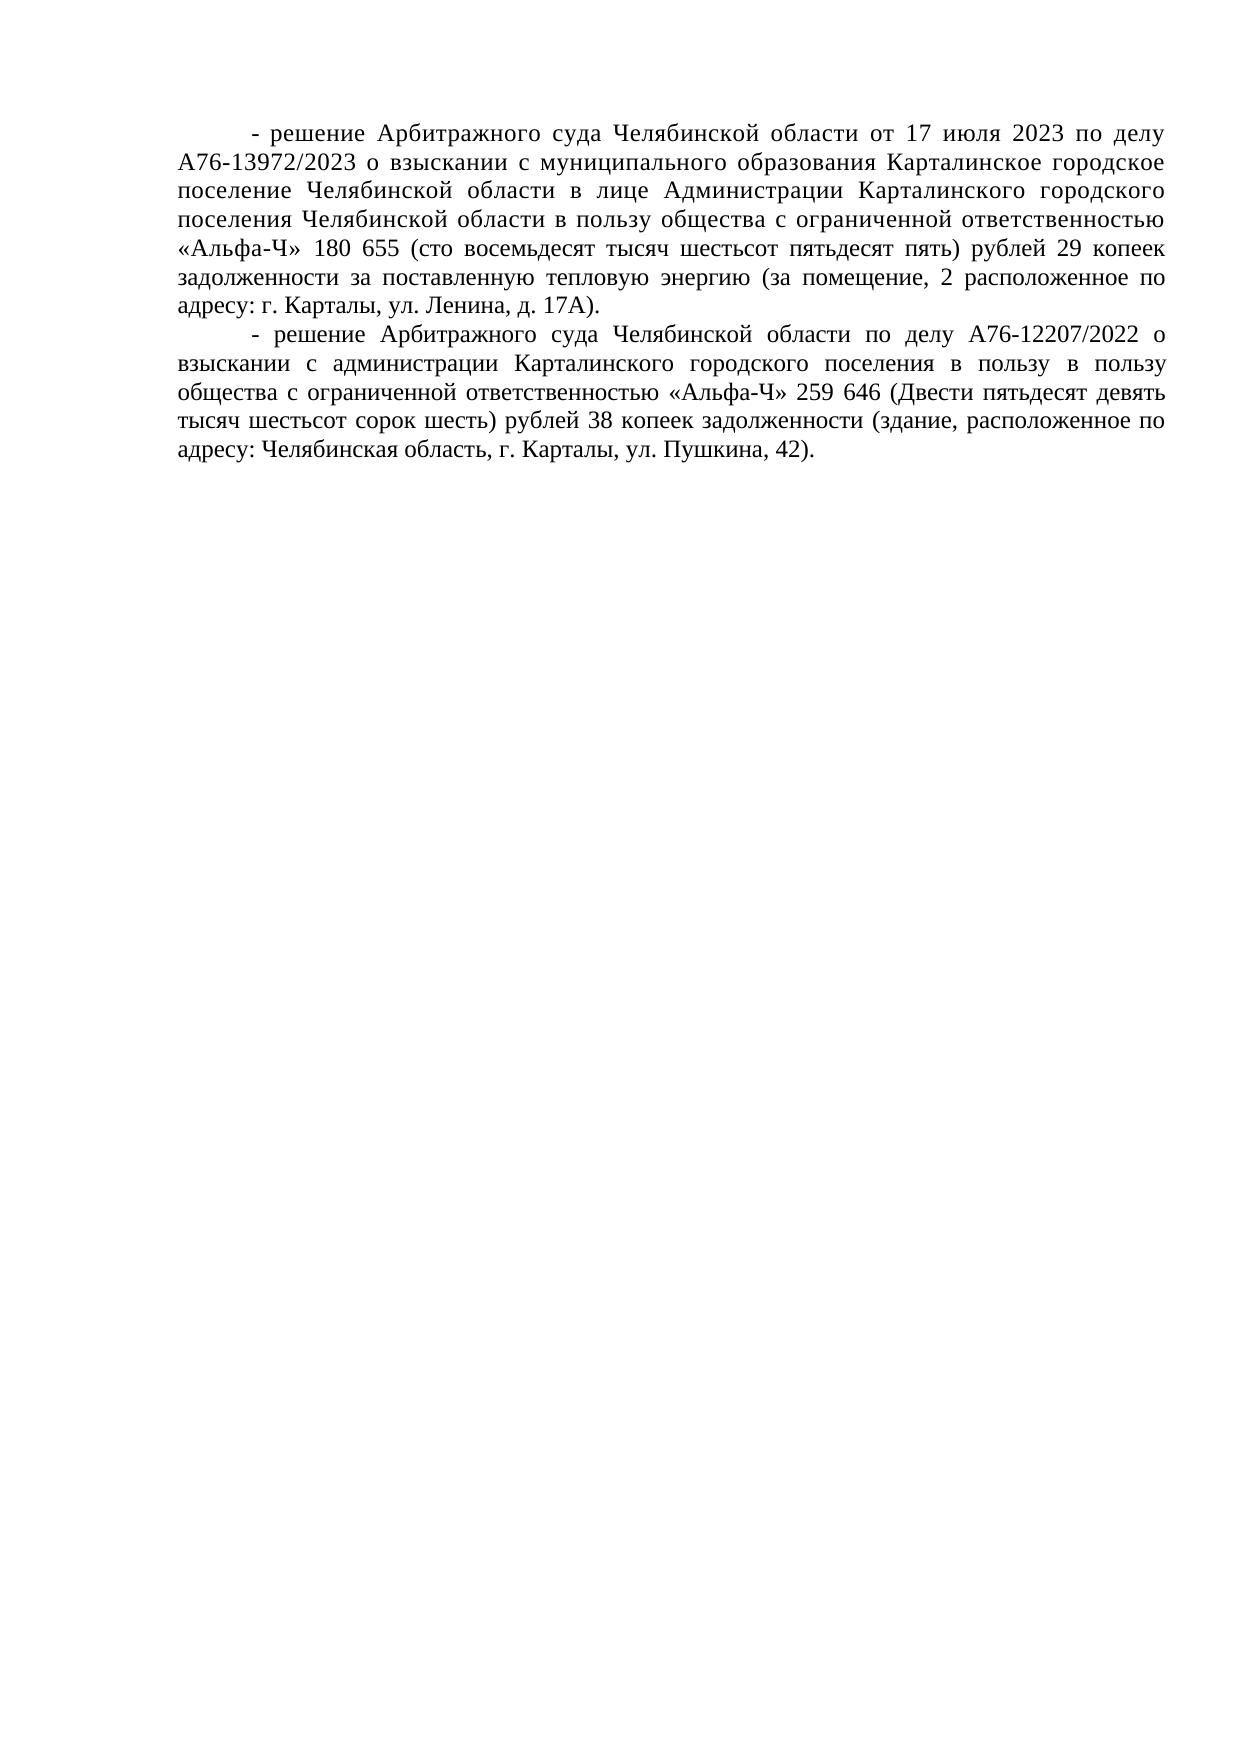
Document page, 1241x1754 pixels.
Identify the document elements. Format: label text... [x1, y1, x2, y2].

text - решение Арбитражного суда Челябинской области по делу А76-12207/2022 о взыскании с администрации Карталинского городского поселения в пользу в пользу общества с ограниченной ответственностью «Альфа-Ч» 259 646 (Двести пятьдесят девять тысяч шестьсот сорок шесть) рублей 38 копеек задолженности (здание, расположенное по адресу: Челябинская область, г. Карталы, ул. Пушкина, 42). [177, 319, 1167, 463]
text - решение Арбитражного суда Челябинской области от 17 июля 2023 по делу А76-13972/2023 о взыскании с муниципального образования Карталинское городское поселение Челябинской области в лице Администрации Карталинского городского поселения Челябинской области в пользу общества с ограниченной ответственностью «Альфа-Ч» 180 655 (сто восемьдесят тысяч шестьсот пятьдесят пять) рублей 29 копеек задолженности за поставленную тепловую энергию (за помещение, 2 расположенное по адресу: г. Карталы, ул. Ленина, д. 17А). [177, 233, 1167, 319]
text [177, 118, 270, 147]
